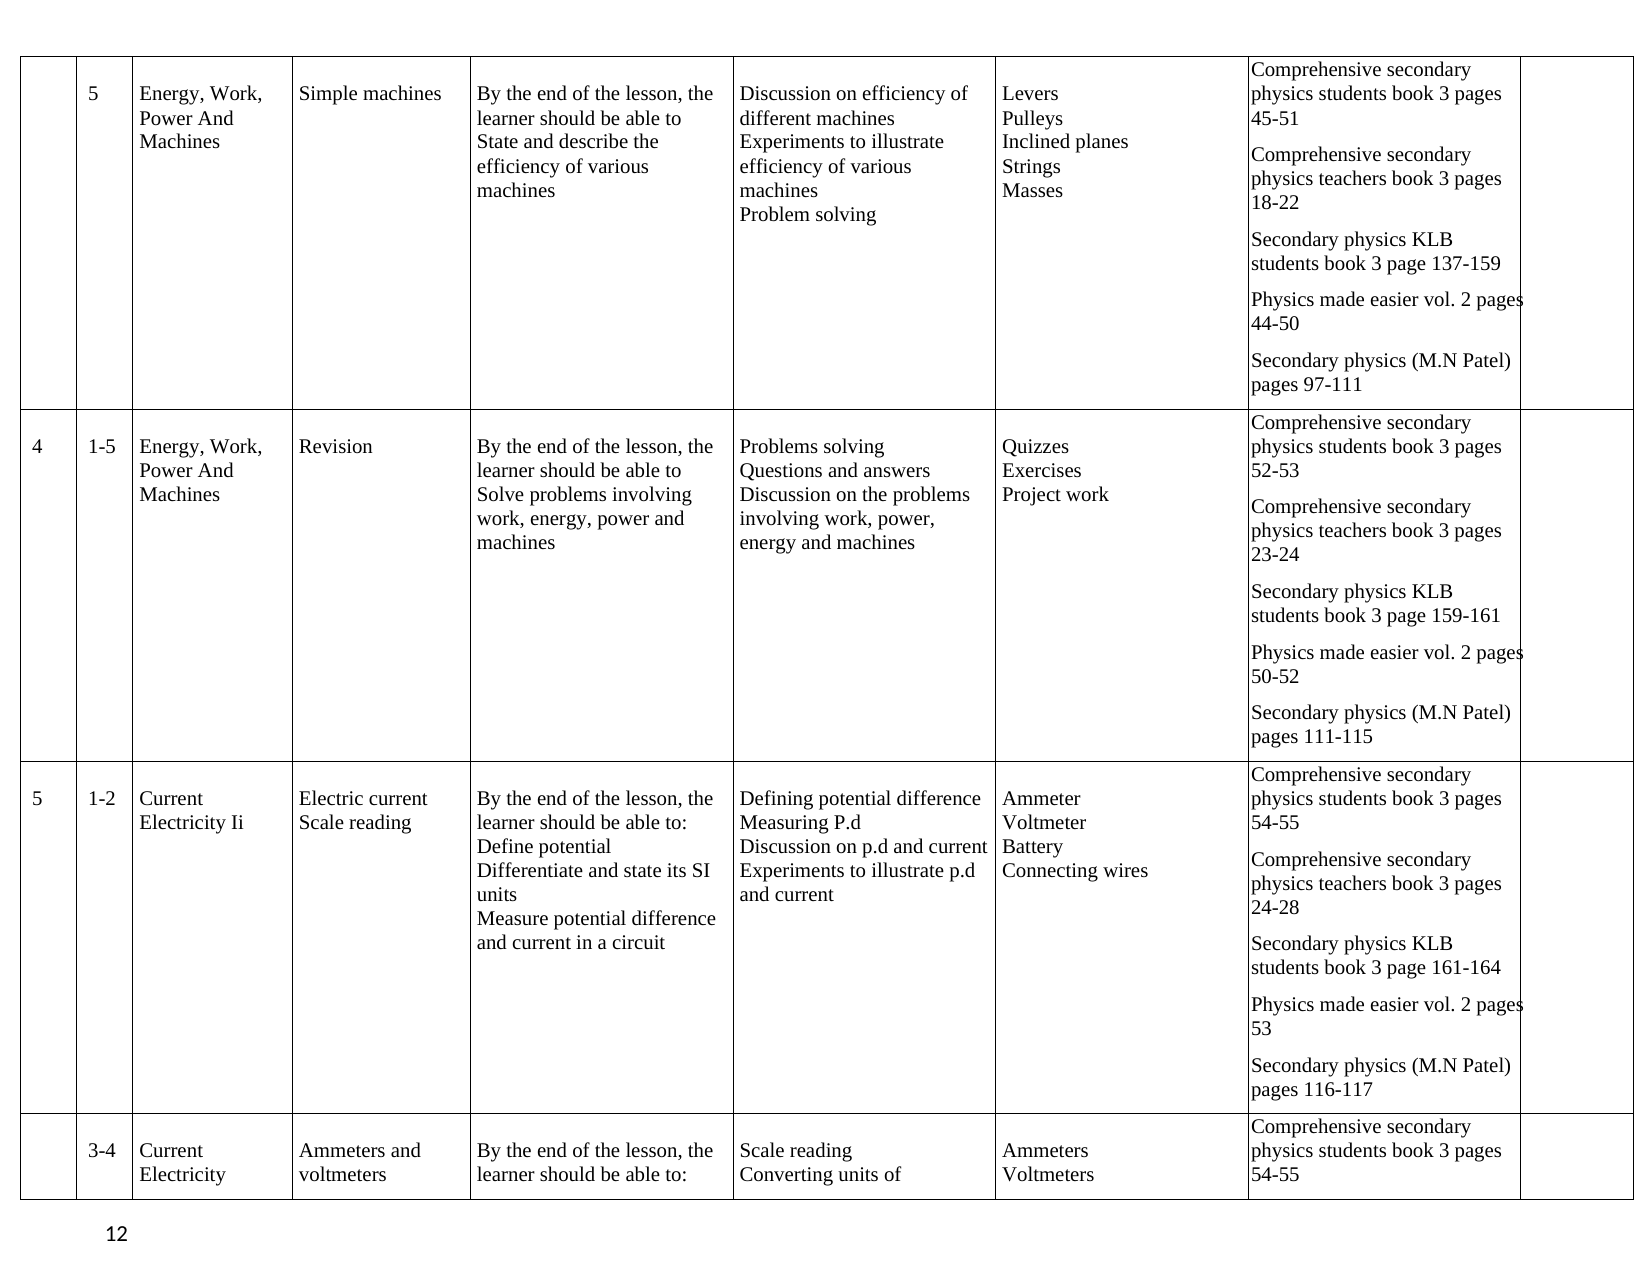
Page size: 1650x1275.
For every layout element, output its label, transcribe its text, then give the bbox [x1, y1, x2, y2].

table_cell [21, 1114, 76, 1199]
table_cell Comprehensive secondary physics students book 3 pages 45-51 Comprehensive secondary physics teachers book 3 pages 18-22 Secondary physics KLB students book 3 page 137-159 Physics made easier vol. 2 pages 44-50 Secondary physics (M.N Patel) pages 97-111 [1249, 57, 1520, 408]
table_cell Energy, Work, Power And Machines [133, 410, 292, 761]
table_cell Discussion on efficiency of different machines Experiments to illustrate efficiency of various machines Problem solving [734, 57, 995, 408]
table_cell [293, 1114, 470, 1199]
table_cell By the end of the lesson, the learner should be able to: Define potential Differentiate and state its SI units Measure potential difference and current in a circuit [471, 762, 733, 1113]
table_cell [1521, 57, 1633, 408]
table_cell Comprehensive secondary physics students book 3 pages 52-53 Comprehensive secondary physics teachers book 3 pages 23-24 Secondary physics KLB students book 3 page 159-161 Physics made easier vol. 2 pages 50-52 Secondary physics (M.N Patel) pages 111-115 [1249, 410, 1520, 761]
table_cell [996, 57, 1248, 408]
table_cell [133, 57, 292, 408]
table_cell 5 [21, 762, 76, 1113]
table_cell Simple machines [293, 57, 470, 408]
table_cell Current Electricity [133, 1114, 292, 1199]
table_cell 1-2 [77, 762, 132, 1113]
table_cell By the end of the lesson, the learner should be able to State and describe the efficiency of various machines [471, 57, 733, 408]
table_cell [1521, 762, 1633, 1113]
table_cell Quizzes Exercises Project work [996, 410, 1248, 761]
table_cell [21, 57, 76, 408]
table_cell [996, 1114, 1248, 1199]
table_cell Electric current Scale reading [293, 762, 470, 1113]
table_cell Comprehensive secondary physics students book 3 pages 54-55 Comprehensive secondary physics teachers book 3 pages 24-28 Secondary physics KLB students book 3 page 161-164 Physics made easier vol. 2 pages 53 Secondary physics (M.N Patel) pages 116-117 [1249, 762, 1520, 1113]
table_cell Revision [293, 410, 470, 761]
table_cell By the end of the lesson, the learner should be able to Solve problems involving work, energy, power and machines [471, 410, 733, 761]
table_cell Defining potential difference Measuring P.d Discussion on p.d and current Experiments to illustrate p.d and current [734, 762, 995, 1113]
table_cell Ammeter Voltmeter Battery Connecting wires [996, 762, 1248, 1113]
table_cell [1249, 1114, 1520, 1199]
table_cell 3-4 [77, 1114, 132, 1199]
table_cell 1-5 [77, 410, 132, 761]
table_cell 5 [77, 57, 132, 408]
table_cell Current Electricity Ii [133, 762, 292, 1113]
table_cell [1521, 410, 1633, 761]
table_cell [471, 1114, 733, 1199]
table_cell Problems solving Questions and answers Discussion on the problems involving work, power, energy and machines [734, 410, 995, 761]
table_cell 4 [21, 410, 76, 761]
table_cell [1521, 1114, 1633, 1199]
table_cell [734, 1114, 995, 1199]
